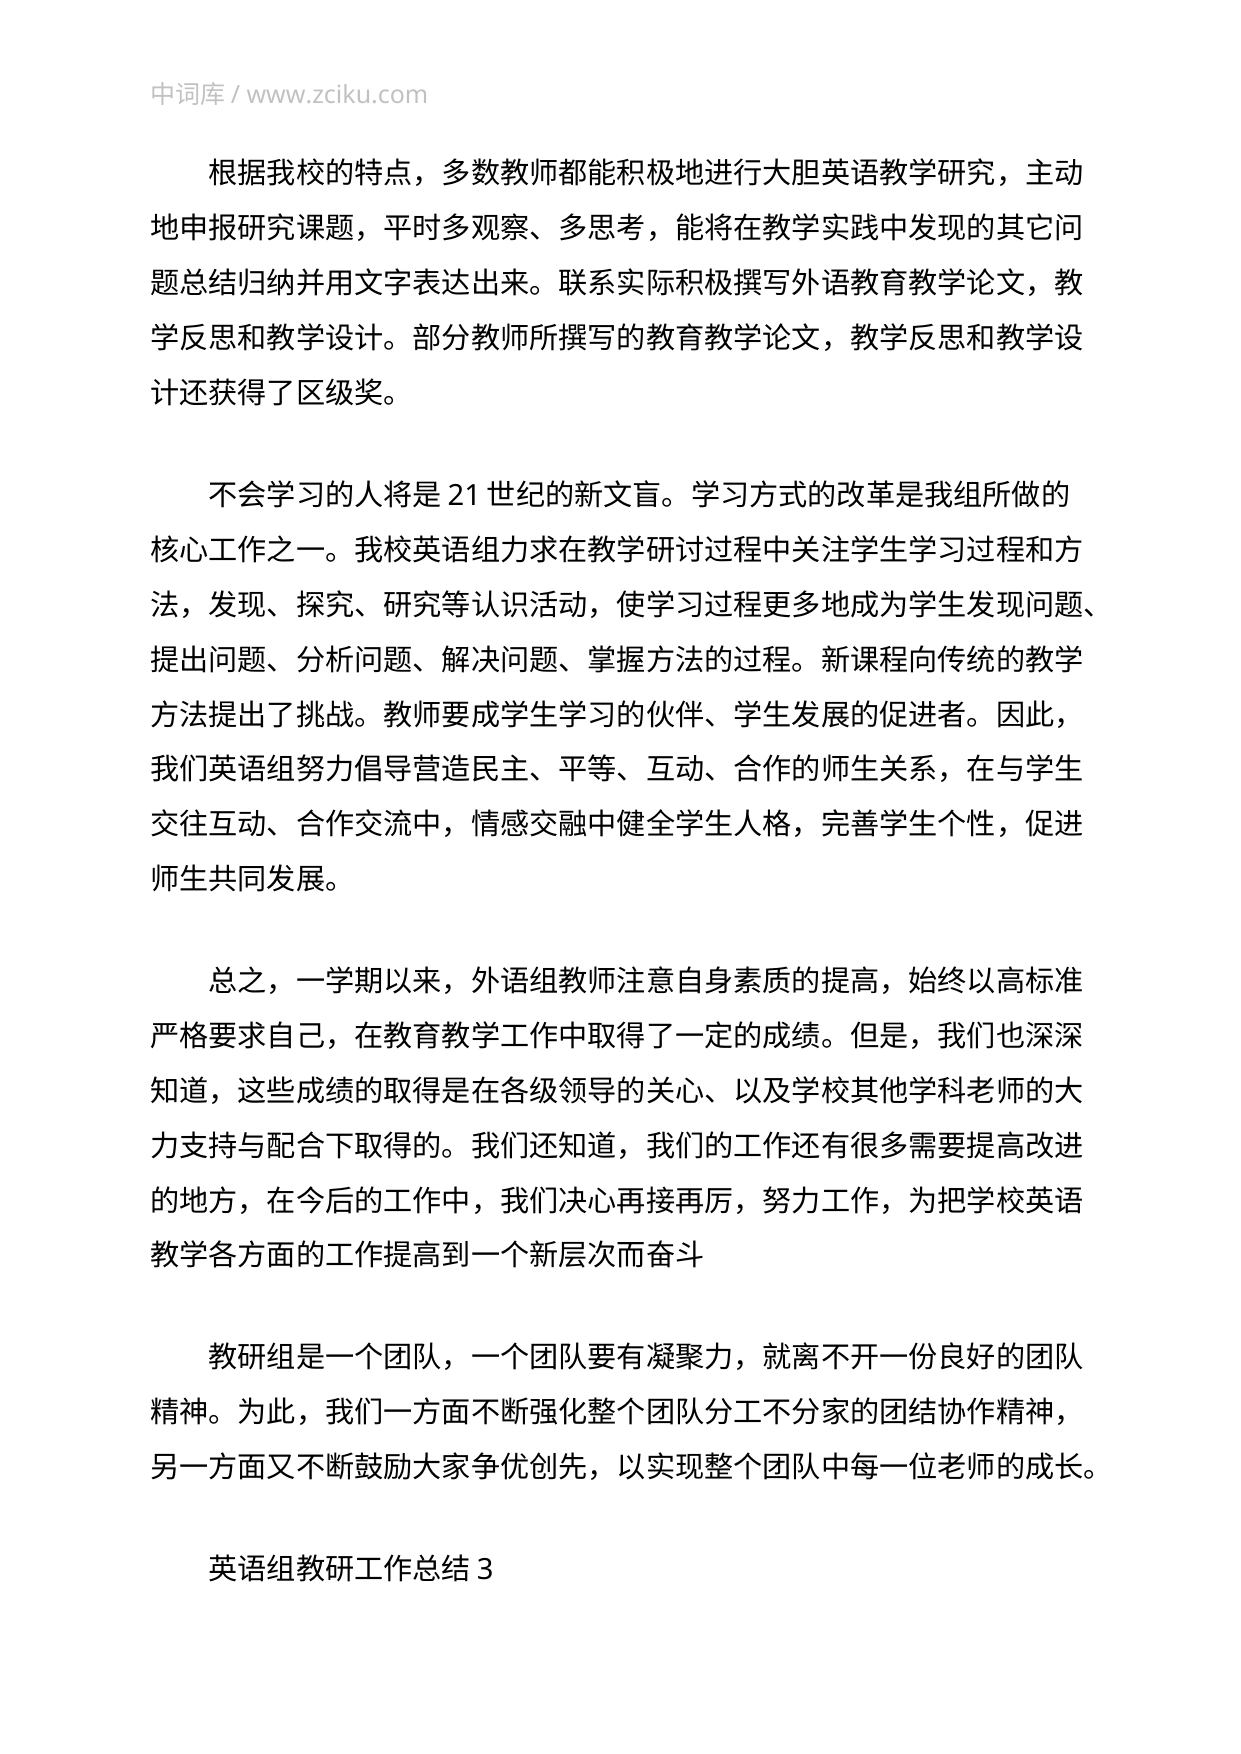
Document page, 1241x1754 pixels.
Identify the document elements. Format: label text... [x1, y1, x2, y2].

text 不会学习的人将是21世纪的新文盲。学习方式的改革是我组所做的核心工作之一。我校英语组力求在教学研讨过程中关注学生学习过程和方法，发现、探究、研究等认识活动，使学习过程更多地成为学生发现问题、提出问题、分析问题、解决问题、掌握方法的过程。新课程向传统的教学方法提出了挑战。教师要成学生学习的伙伴、学生发展的促进者。因此，我们英语组努力倡导营造民主、平等、互动、合作的师生关系，在与学生交往互动、合作交流中，情感交融中健全学生人格，完善学生个性，促进师生共同发展。 [150, 471, 1090, 898]
text 根据我校的特点，多数教师都能积极地进行大胆英语教学研究，主动地申报研究课题，平时多观察、多思考，能将在教学实践中发现的其它问题总结归纳并用文字表达出来。联系实际积极撰写外语教育教学论文，教学反思和教学设计。部分教师所撰写的教育教学论文，教学反思和教学设计还获得了区级奖。 [150, 150, 1090, 412]
text 总之，一学期以来，外语组教师注意自身素质的提高，始终以高标准严格要求自己，在教育教学工作中取得了一定的成绩。但是，我们也深深知道，这些成绩的取得是在各级领导的关心、以及学校其他学科老师的大力支持与配合下取得的。我们还知道，我们的工作还有很多需要提高改进的地方，在今后的工作中，我们决心再接再厉，努力工作，为把学校英语教学各方面的工作提高到一个新层次而奋斗 [150, 957, 1090, 1274]
text 英语组教研工作总结3 [150, 1545, 1090, 1588]
text 教研组是一个团队，一个团队要有凝聚力，就离不开一份良好的团队精神。为此，我们一方面不断强化整个团队分工不分家的团结协作精神，另一方面又不断鼓励大家争优创先，以实现整个团队中每一位老师的成长。 [150, 1334, 1090, 1486]
